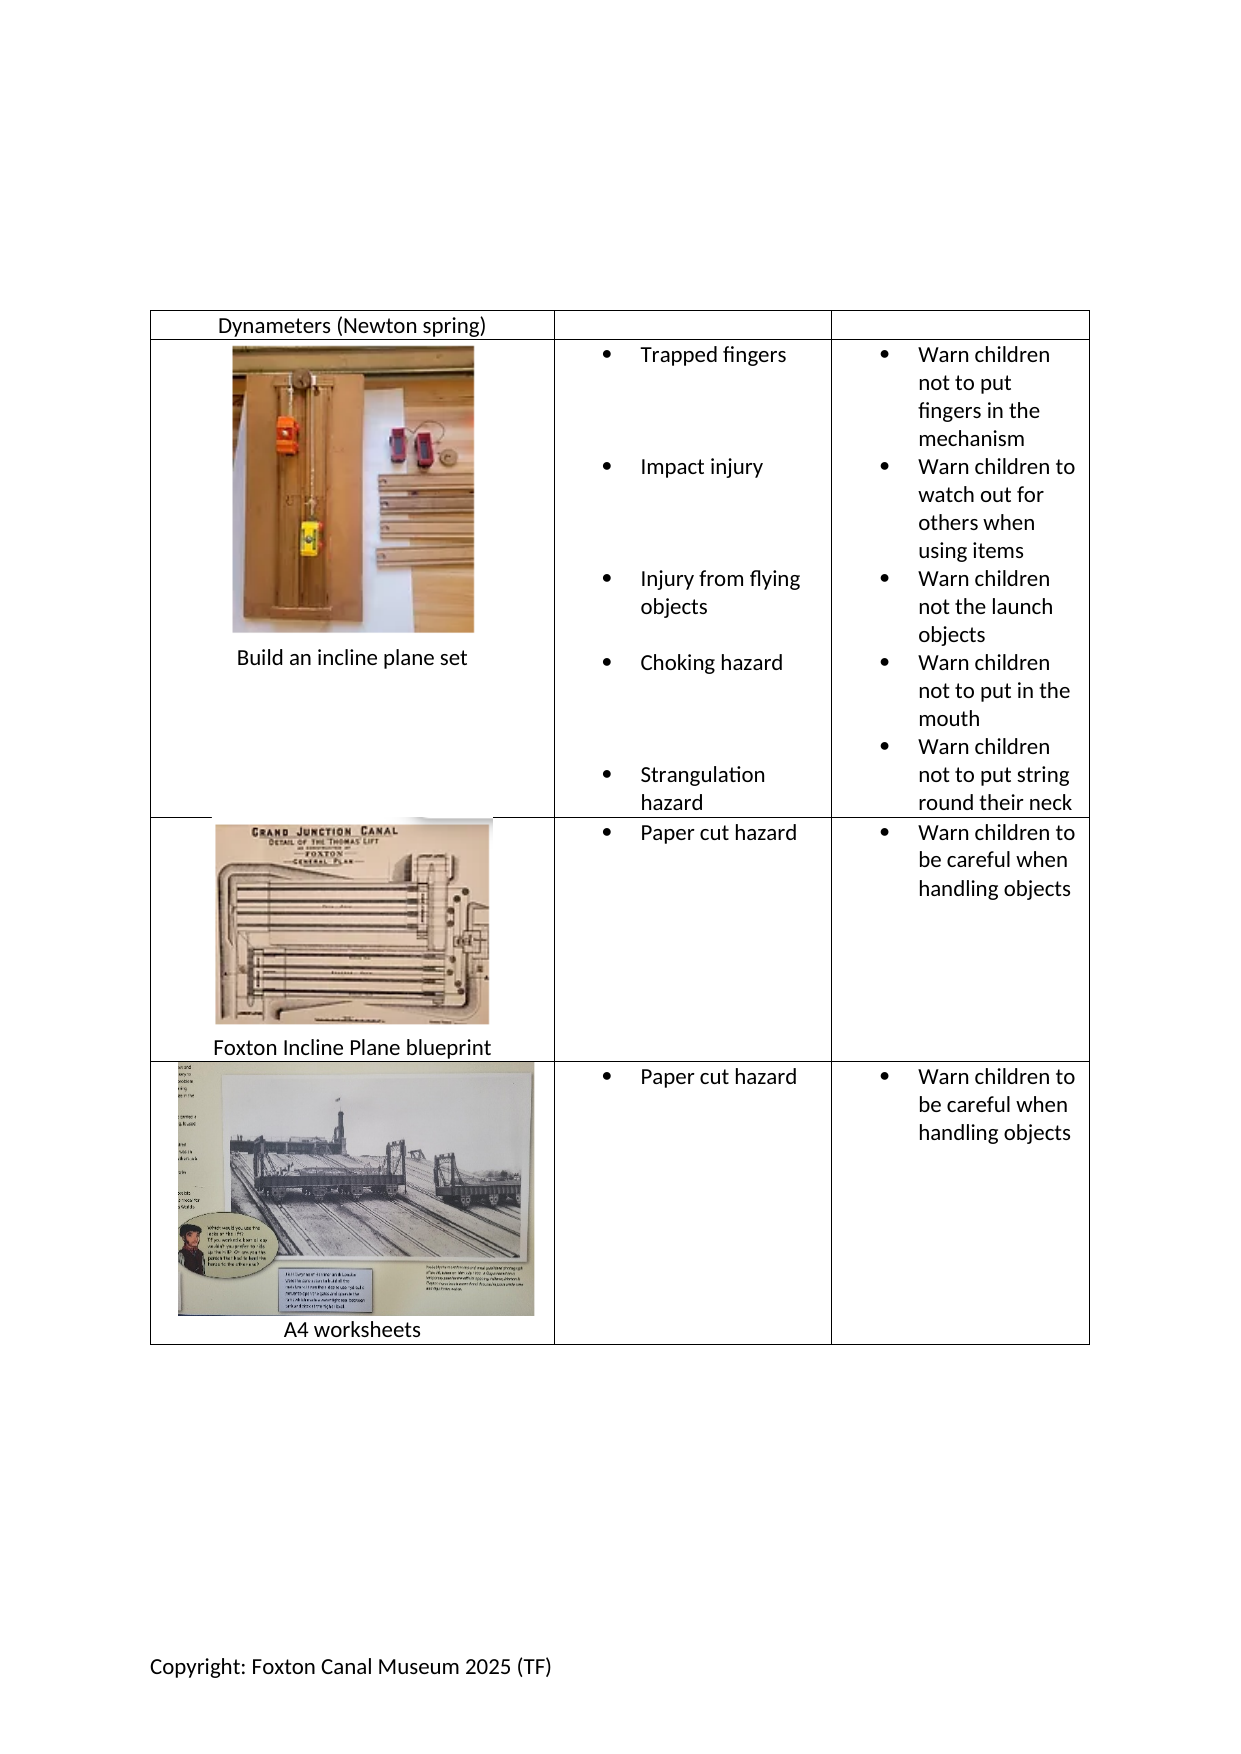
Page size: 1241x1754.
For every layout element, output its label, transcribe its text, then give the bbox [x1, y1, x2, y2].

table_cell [555, 311, 831, 339]
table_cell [832, 1062, 1089, 1343]
picture [225, 340, 479, 644]
table_cell Trapped fingers Impact injury Injury from flying objects Choking hazard Strangulation hazard [555, 340, 831, 817]
table_cell Warn children not to put fingers in the mechanism Warn children to watch out for others when using items Warn children not the launch objects Warn children not to put in the mouth Warn children not to put string round their neck [832, 340, 1089, 817]
table_cell Build an incline plane set [151, 340, 554, 817]
table_cell Paper cut hazard [555, 818, 831, 1061]
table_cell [151, 311, 554, 339]
picture [178, 1062, 535, 1316]
picture [211, 817, 493, 1034]
table_cell Warn children to be careful when handling objects [832, 818, 1089, 1061]
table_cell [832, 311, 1089, 339]
table_cell A4 worksheets [151, 1062, 554, 1343]
table_cell Paper cut hazard [555, 1062, 831, 1343]
table_cell Foxton Incline Plane blueprint [151, 818, 554, 1061]
